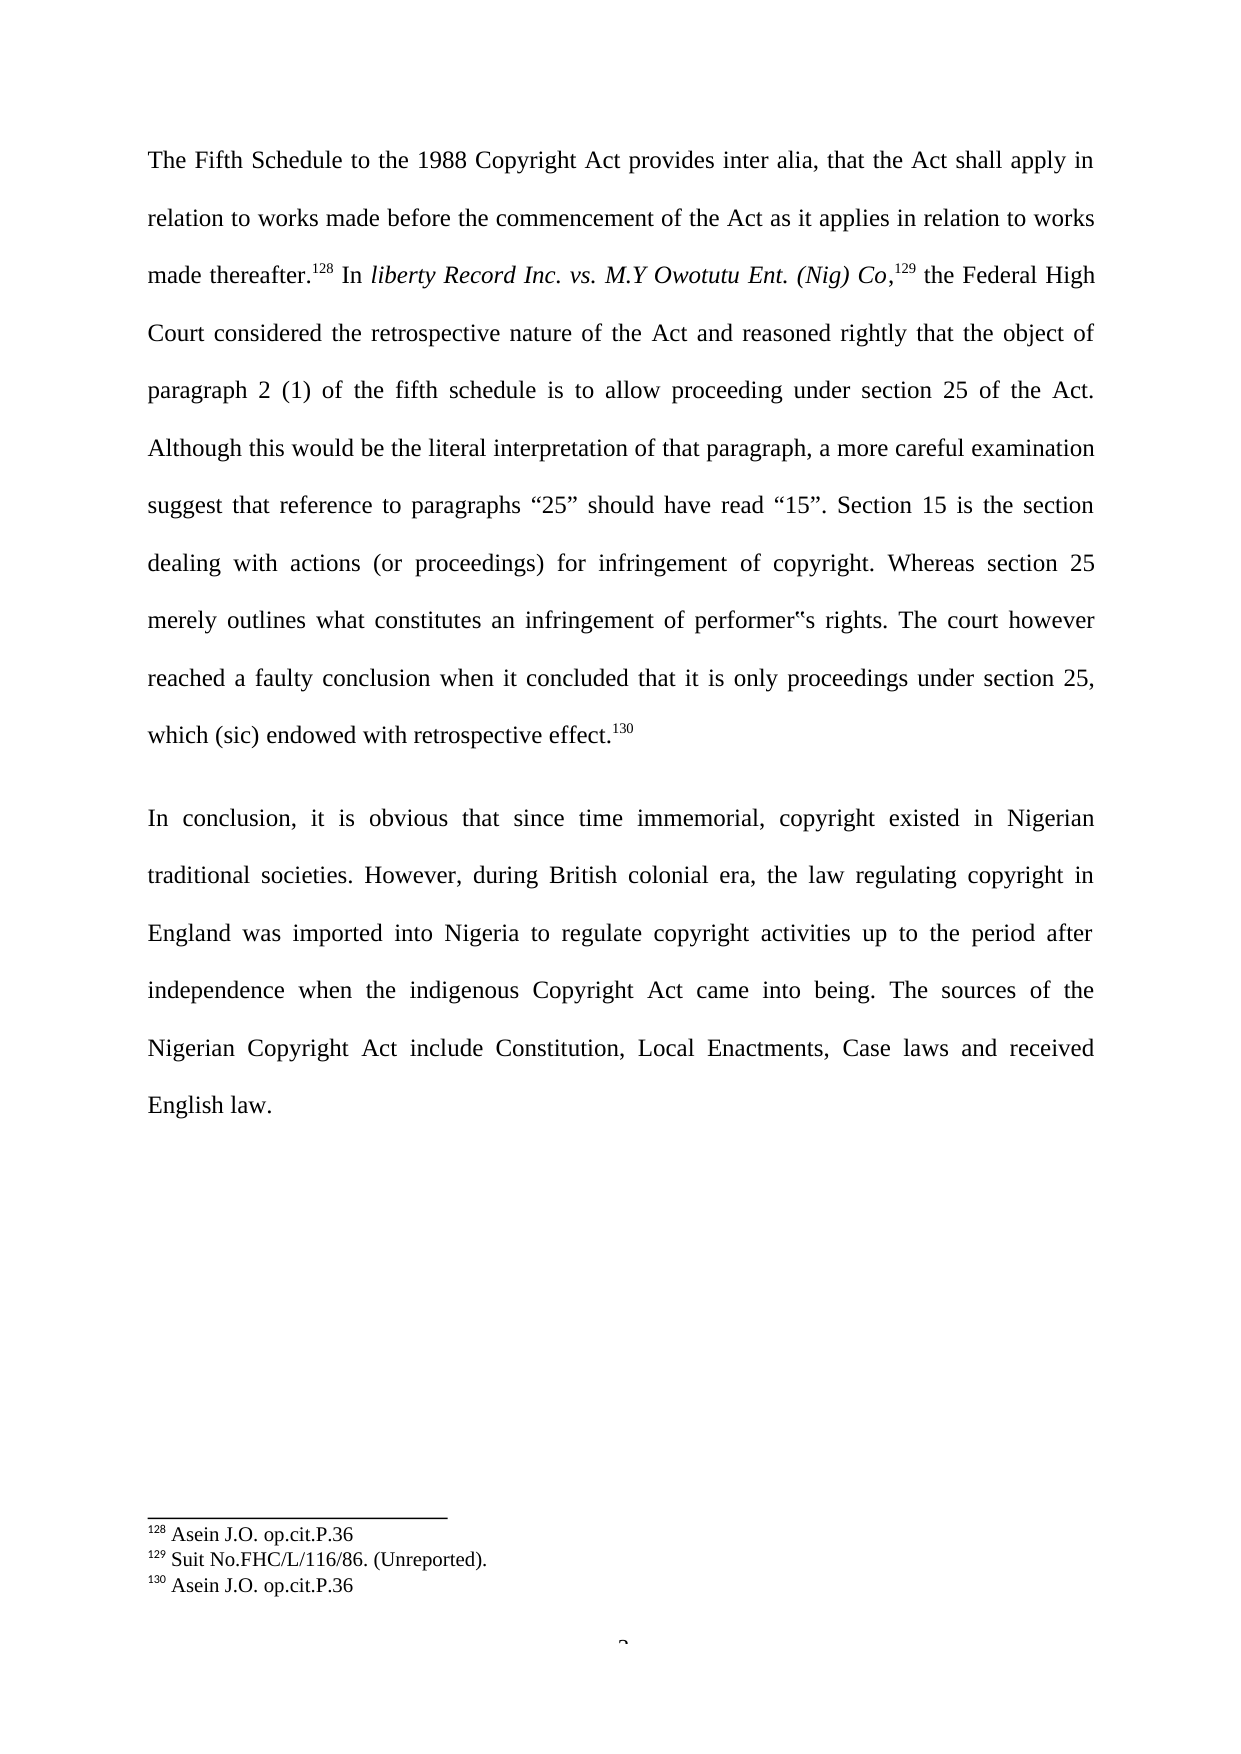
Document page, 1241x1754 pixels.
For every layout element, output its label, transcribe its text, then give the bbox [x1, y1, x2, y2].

text 128 Asein J.O. op.cit.P.36 [147, 1521, 1134, 1547]
text In conclusion, it is obvious that since time immemorial, copyright existed in Nigerian traditional societies. However, during British colonial era, the law regulating copyright in England was imported into Nigeria to regulate copyright activities up to the period after independence when the indigenous Copyright Act came into being. The sources of the Nigerian Copyright Act include Constitution, Local Enactments, Case laws and received English law. [147, 803, 1094, 1119]
text 130 Asein J.O. op.cit.P.36 [147, 1572, 1134, 1597]
text The Fifth Schedule to the 1988 Copyright Act provides inter alia, that the Act shall apply in relation to works made before the commencement of the Act as it applies in relation to works made thereafter.128 In liberty Record Inc. vs. M.Y Owotutu Ent. (Nig) Co,129 the Federal High Court considered the retrospective nature of the Act and reasoned rightly that the object of paragraph 2 (1) of the fifth schedule is to allow proceeding under section 25 of the Act. Although this would be the literal interpretation of that paragraph, a more careful examination suggest that reference to paragraphs “25” should have read “15”. Section 15 is the section dealing with actions (or proceedings) for infringement of copyright. Whereas section 25 merely outlines what constitutes an infringement of performer‟s rights. The court however reached a faulty conclusion when it concluded that it is only proceedings under section 25, which (sic) endowed with retrospective effect.130 [147, 145, 1096, 749]
text 129 Suit No.FHC/L/116/86. (Unreported). [147, 1547, 1134, 1572]
